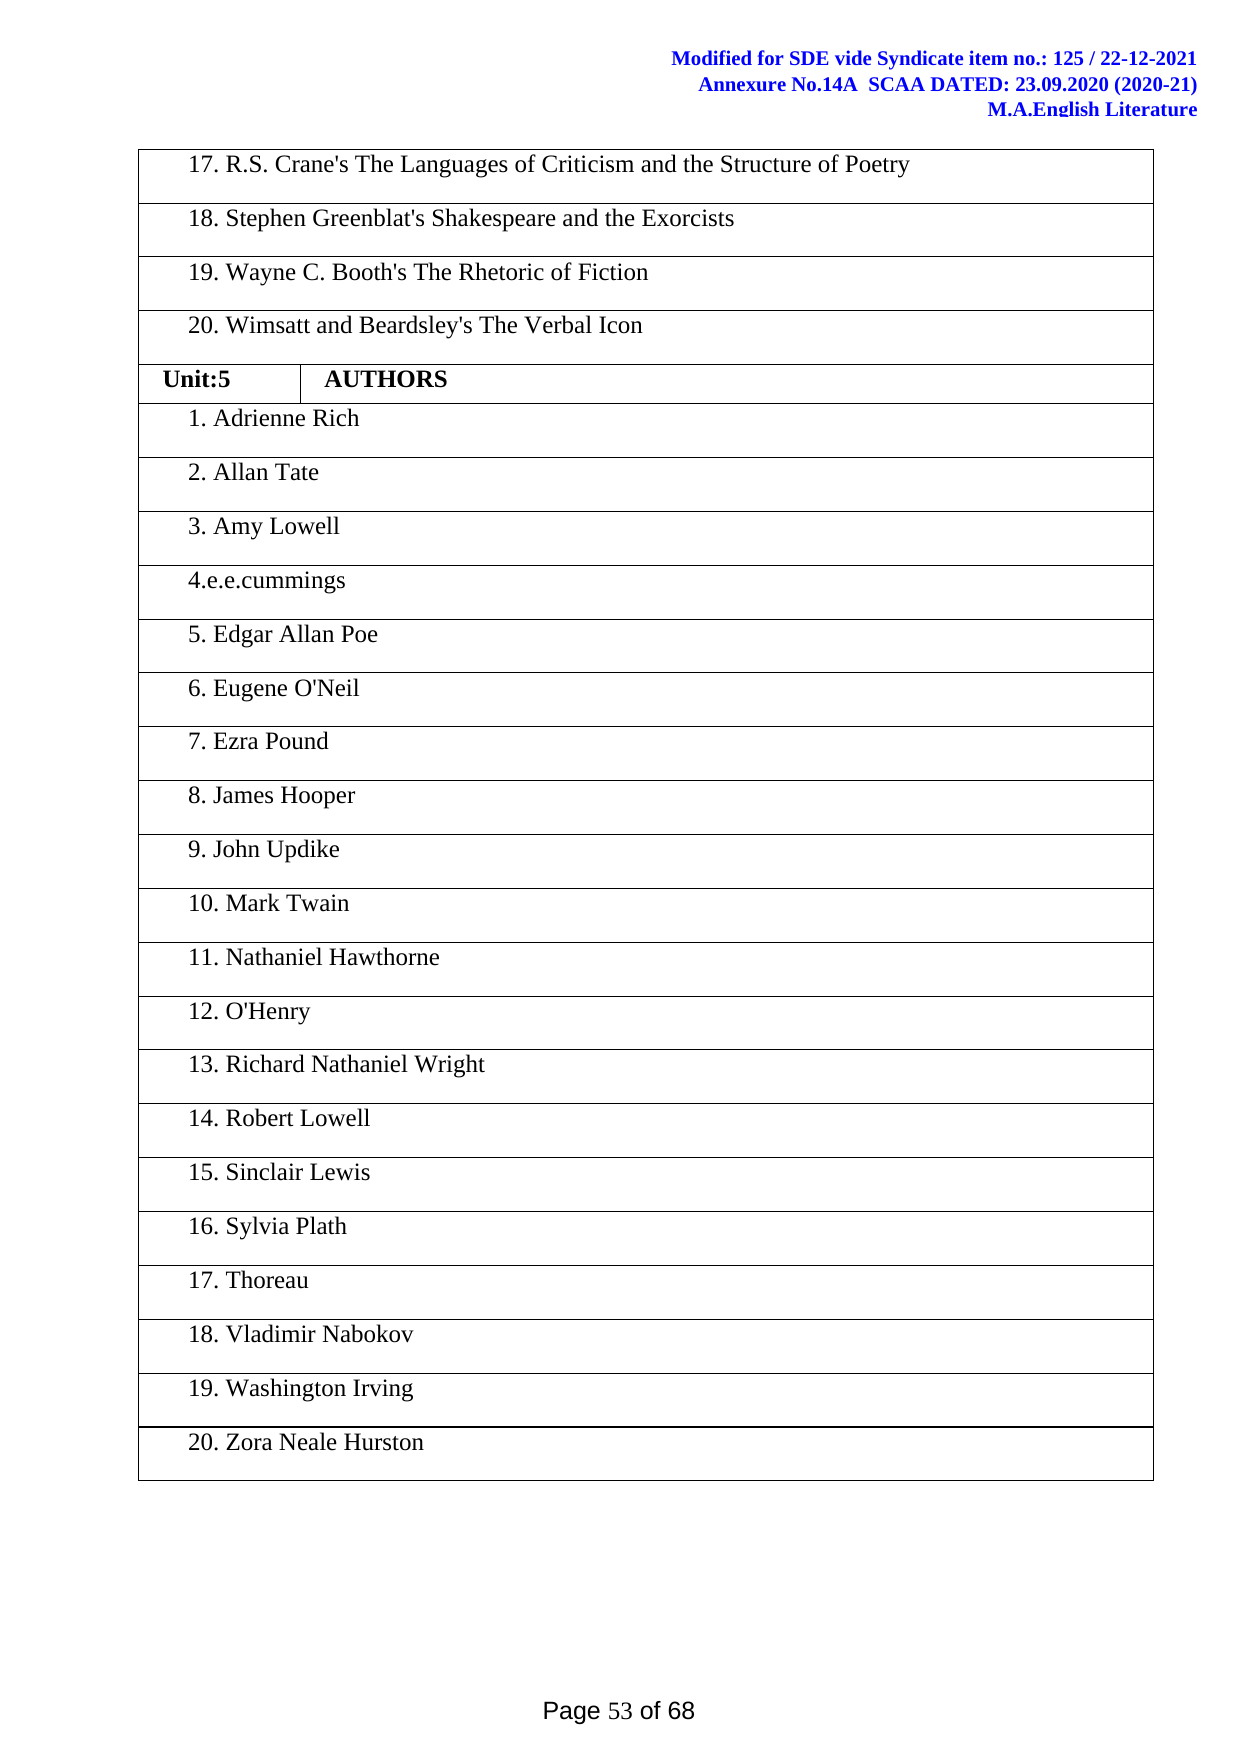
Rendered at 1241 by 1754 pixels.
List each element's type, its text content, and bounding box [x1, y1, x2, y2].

table_cell 5. Edgar Allan Poe [139, 620, 1153, 672]
table_cell 11. Nathaniel Hawthorne [139, 943, 1153, 996]
table_cell 12. O'Henry [139, 997, 1153, 1049]
table_cell 18. Stephen Greenblat's Shakespeare and the Exorcists [139, 204, 1153, 256]
table_cell 18. Vladimir Nabokov [139, 1320, 1153, 1372]
table_cell 6. Eugene O'Neil [139, 673, 1153, 726]
table_cell 20. Zora Neale Hurston [139, 1428, 1153, 1480]
table_cell Unit:5 [139, 365, 300, 403]
table_cell AUTHORS [301, 365, 1153, 403]
table_cell 19. Wayne C. Booth's The Rhetoric of Fiction [139, 257, 1153, 310]
table_cell 7. Ezra Pound [139, 727, 1153, 780]
table_cell 4.e.e.cummings [139, 566, 1153, 618]
table_cell 15. Sinclair Lewis [139, 1158, 1153, 1211]
table_cell 3. Amy Lowell [139, 512, 1153, 565]
table_cell 8. James Hooper [139, 781, 1153, 834]
table_cell 1. Adrienne Rich [139, 404, 1153, 457]
table_cell 16. Sylvia Plath [139, 1212, 1153, 1265]
table_cell 19. Washington Irving [139, 1374, 1153, 1426]
table_cell 13. Richard Nathaniel Wright [139, 1050, 1153, 1103]
table_cell 14. Robert Lowell [139, 1104, 1153, 1157]
table_cell 2. Allan Tate [139, 458, 1153, 511]
table_cell 9. John Updike [139, 835, 1153, 888]
table_cell 10. Mark Twain [139, 889, 1153, 942]
table_cell 20. Wimsatt and Beardsley's The Verbal Icon [139, 311, 1153, 364]
table_cell 17. Thoreau [139, 1266, 1153, 1318]
table_header 17. R.S. Crane's The Languages of Criticism and the Structure of Poetry [139, 150, 1153, 203]
